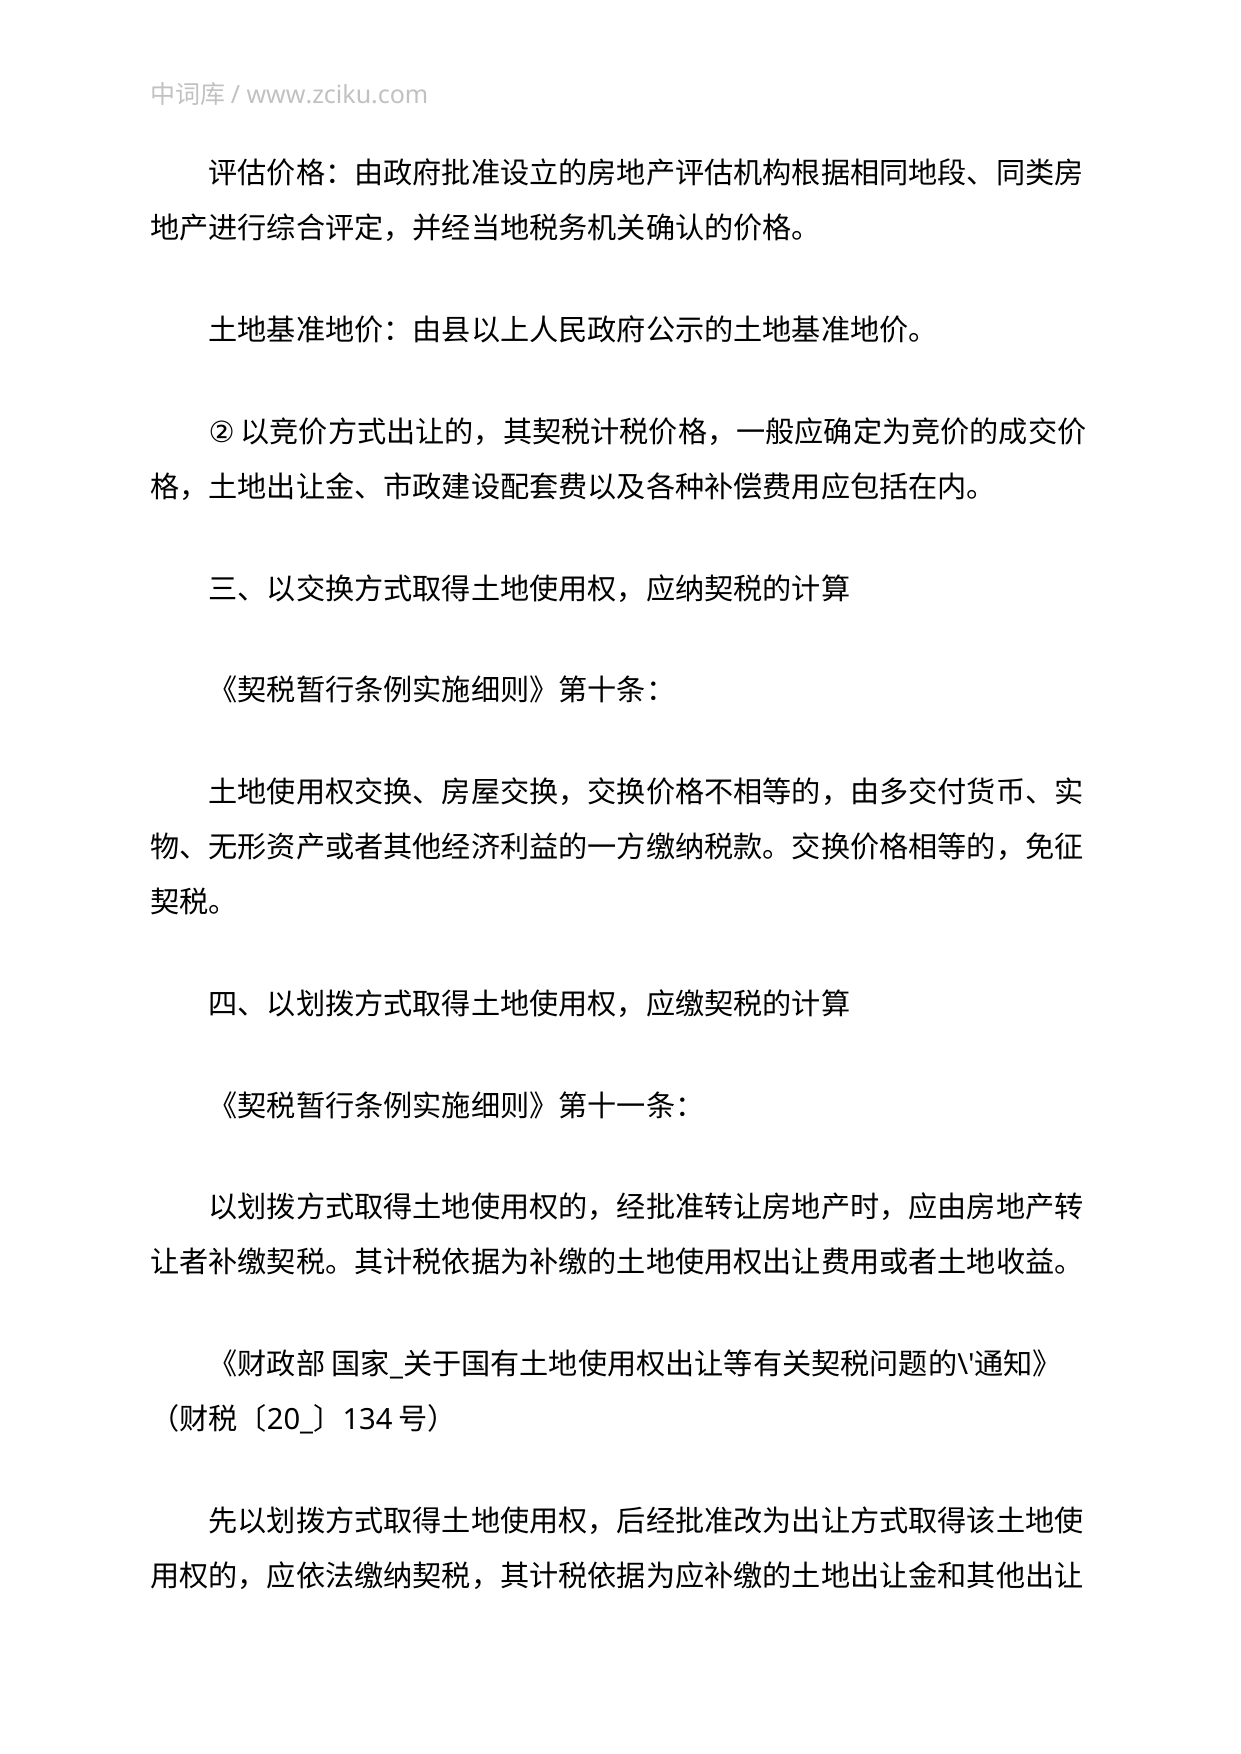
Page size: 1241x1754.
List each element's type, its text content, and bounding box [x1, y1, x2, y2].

text 《财政部 国家_关于国有土地使用权出让等有关契税问题的\'通知》（财税〔20_〕134号） [150, 1341, 1090, 1438]
text 以划拨方式取得土地使用权的，经批准转让房地产时，应由房地产转让者补缴契税。其计税依据为补缴的土地使用权出让费用或者土地收益。 [150, 1184, 1090, 1281]
text 《契税暂行条例实施细则》第十条： [150, 667, 1090, 709]
text ②以竞价方式出让的，其契税计税价格，一般应确定为竞价的成交价格，土地出让金、市政建设配套费以及各种补偿费用应包括在内。 [150, 408, 1090, 506]
text 评估价格：由政府批准设立的房地产评估机构根据相同地段、同类房地产进行综合评定，并经当地税务机关确认的价格。 [150, 150, 1090, 247]
text 《契税暂行条例实施细则》第十一条： [150, 1082, 1090, 1124]
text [150, 1497, 1090, 1595]
text 土地基准地价：由县以上人民政府公示的土地基准地价。 [150, 307, 1090, 349]
text 四、以划拨方式取得土地使用权，应缴契税的计算 [150, 980, 1090, 1023]
text 三、以交换方式取得土地使用权，应纳契税的计算 [150, 565, 1090, 607]
text 土地使用权交换、房屋交换，交换价格不相等的，由多交付货币、实物、无形资产或者其他经济利益的一方缴纳税款。交换价格相等的，免征契税。 [150, 769, 1090, 921]
